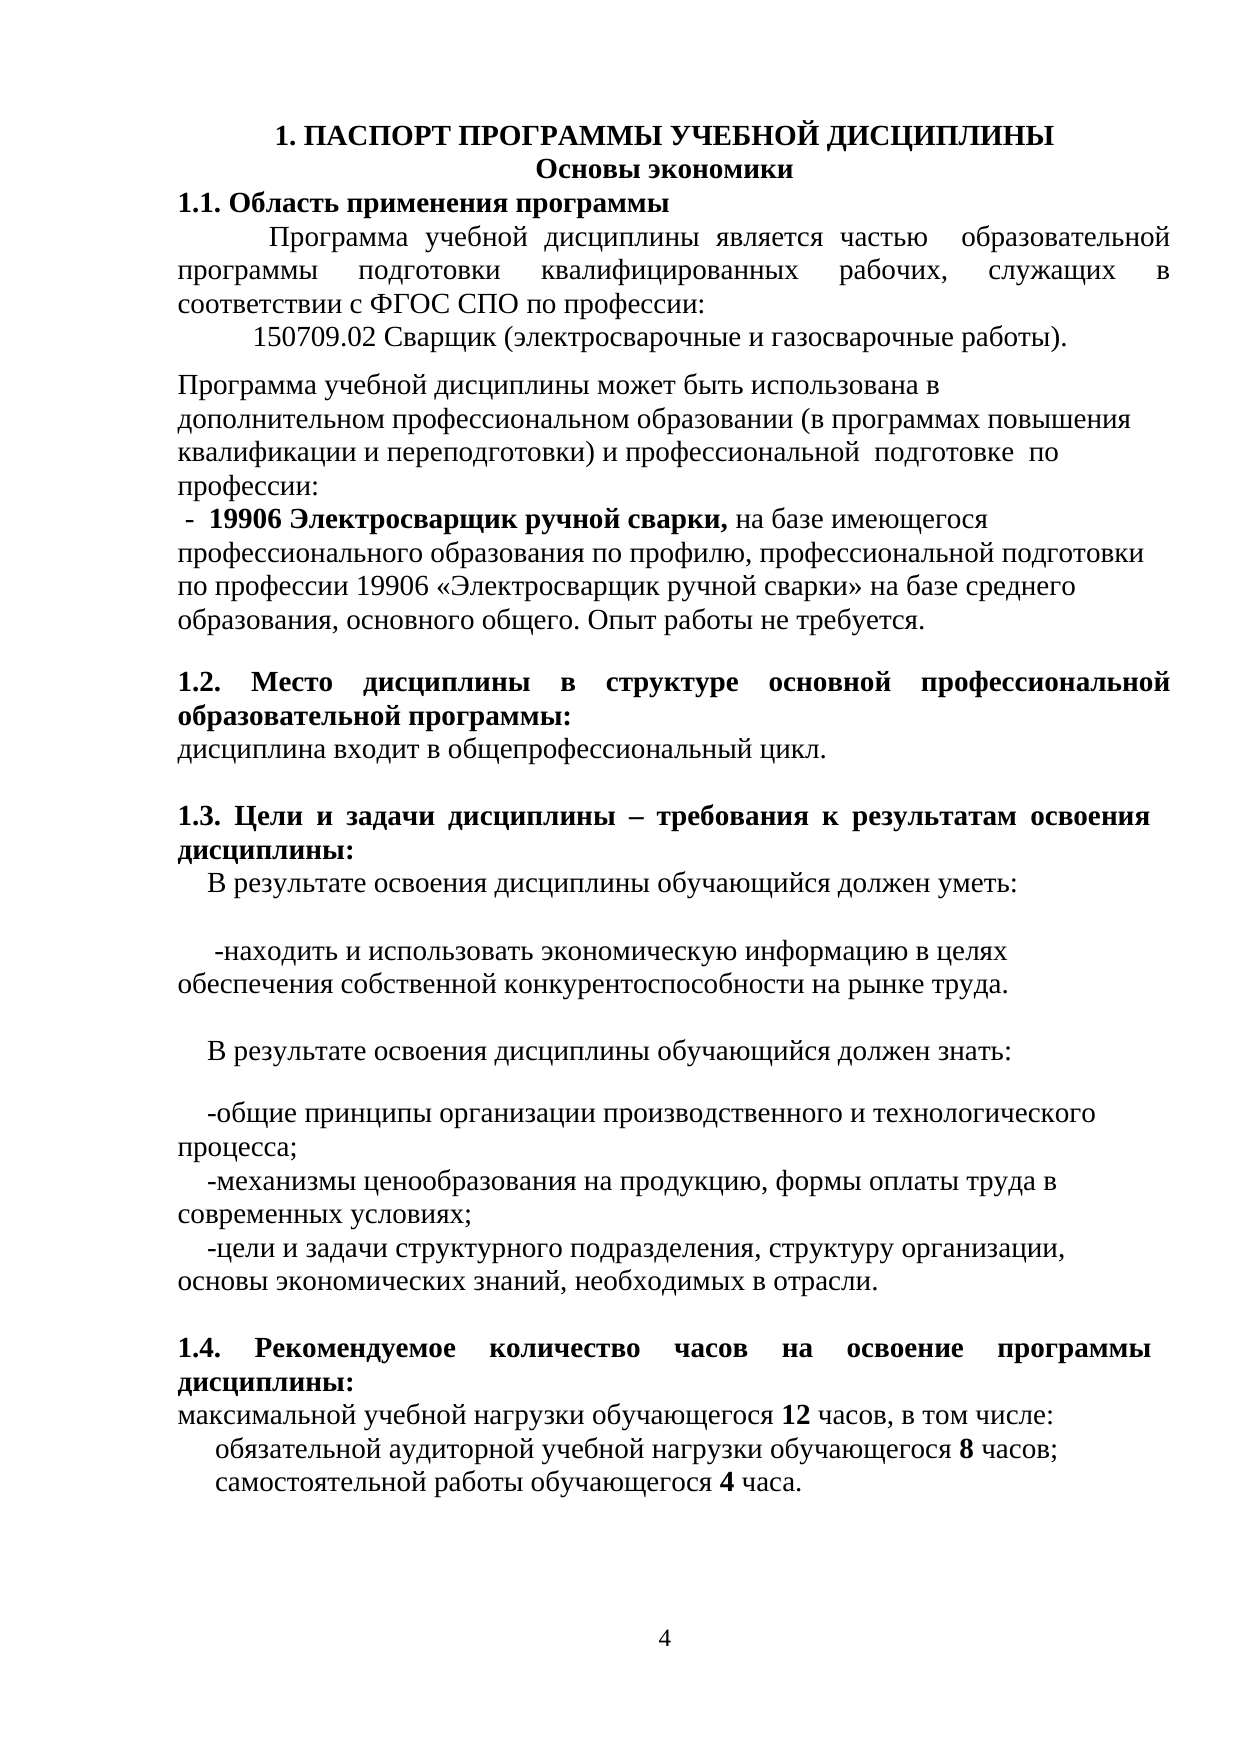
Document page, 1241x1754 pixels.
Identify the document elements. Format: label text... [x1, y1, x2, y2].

text 1.1. Область применения программы [177, 185, 1171, 219]
text - 19906 Электросварщик ручной сварки, на базе имеющегося профессионального образования по профилю, профессиональной подготовки по профессии 19906 «Электросварщик ручной сварки» на базе среднего образования, основного общего. Опыт работы не требуется. [177, 501, 1152, 636]
text -находить и использовать экономическую информацию в целях обеспечения собственной конкурентоспособности на рынке труда. [177, 933, 1152, 1000]
text обязательной аудиторной учебной нагрузки обучающегося 8 часов; [215, 1431, 1152, 1464]
text В результате освоения дисциплины обучающийся должен уметь: [177, 866, 1152, 899]
text Основы экономики [177, 152, 1152, 185]
text -механизмы ценообразования на продукцию, формы оплаты труда в современных условиях; [177, 1163, 1152, 1230]
text 1.3. Цели и задачи дисциплины – требования к результатам освоения дисциплины: [177, 798, 1152, 866]
text -цели и задачи структурного подразделения, структуру организации, основы экономических знаний, необходимых в отрасли. [177, 1230, 1152, 1297]
text Программа учебной дисциплины является частью образовательной программы подготовки квалифицированных рабочих, служащих в соответствии с ФГОС СПО по профессии: [177, 219, 1171, 319]
text 150709.02 Сварщик (электросварочные и газосварочные работы). [177, 319, 1171, 353]
text Программа учебной дисциплины может быть использована в дополнительном профессиональном образовании (в программах повышения квалификации и переподготовки) и профессиональной подготовке по профессии: [177, 367, 1152, 501]
text максимальной учебной нагрузки обучающегося 12 часов, в том числе: [177, 1397, 1152, 1431]
text самостоятельной работы обучающегося 4 часа. [215, 1464, 1152, 1498]
text 1. паспорт ПРОГРАММЫ УЧЕБНОЙ ДИСЦИПЛИНЫ [177, 118, 1152, 152]
text В результате освоения дисциплины обучающийся должен знать: [177, 1033, 1152, 1067]
text 1.2. Место дисциплины в структуре основной профессиональной образовательной программы: [177, 664, 1171, 731]
text -общие принципы организации производственного и технологического процесса; [177, 1096, 1152, 1163]
text 1.4. Рекомендуемое количество часов на освоение программы дисциплины: [177, 1330, 1152, 1397]
text дисциплина входит в общепрофессиональный цикл. [177, 731, 1171, 765]
